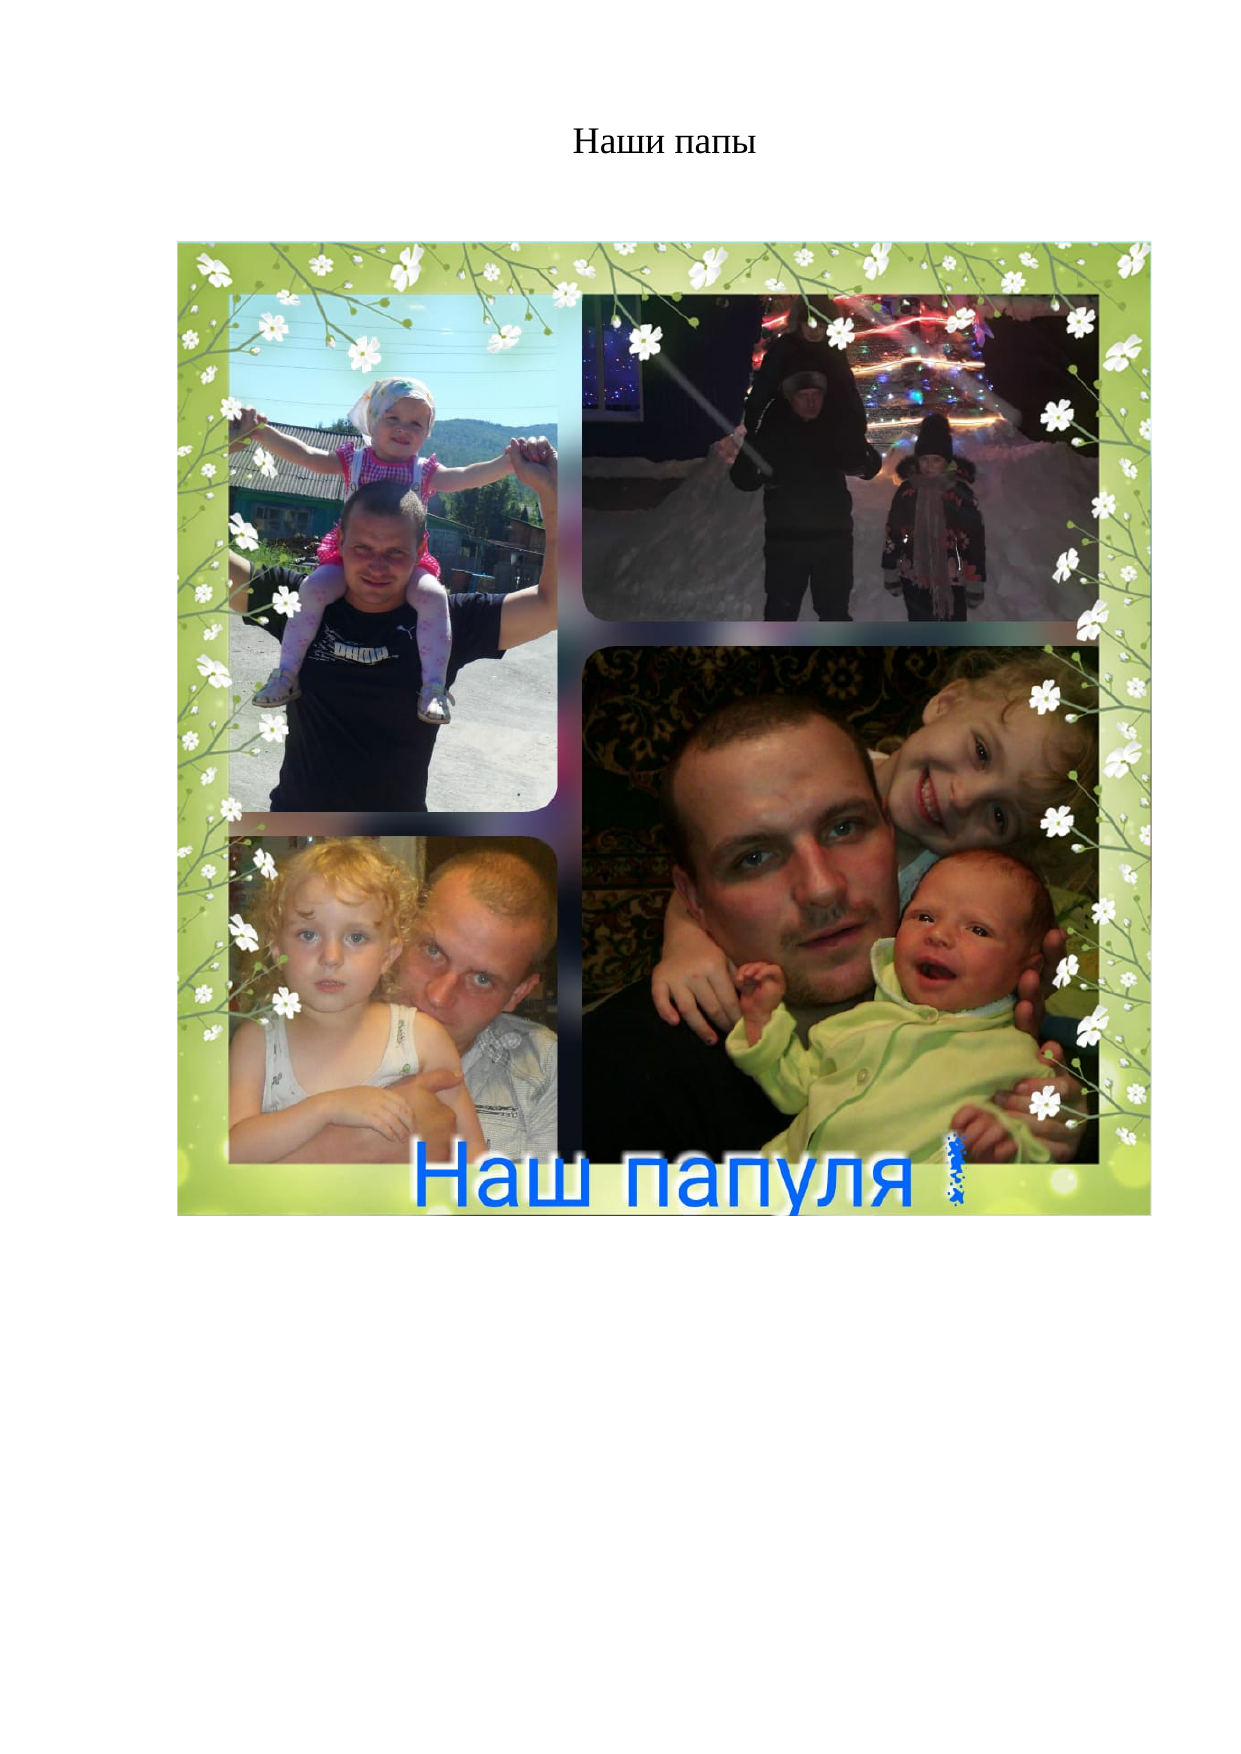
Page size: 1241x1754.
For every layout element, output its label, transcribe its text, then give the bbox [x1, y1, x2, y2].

picture [177, 241, 1152, 1216]
text Наши папы [177, 118, 1152, 161]
